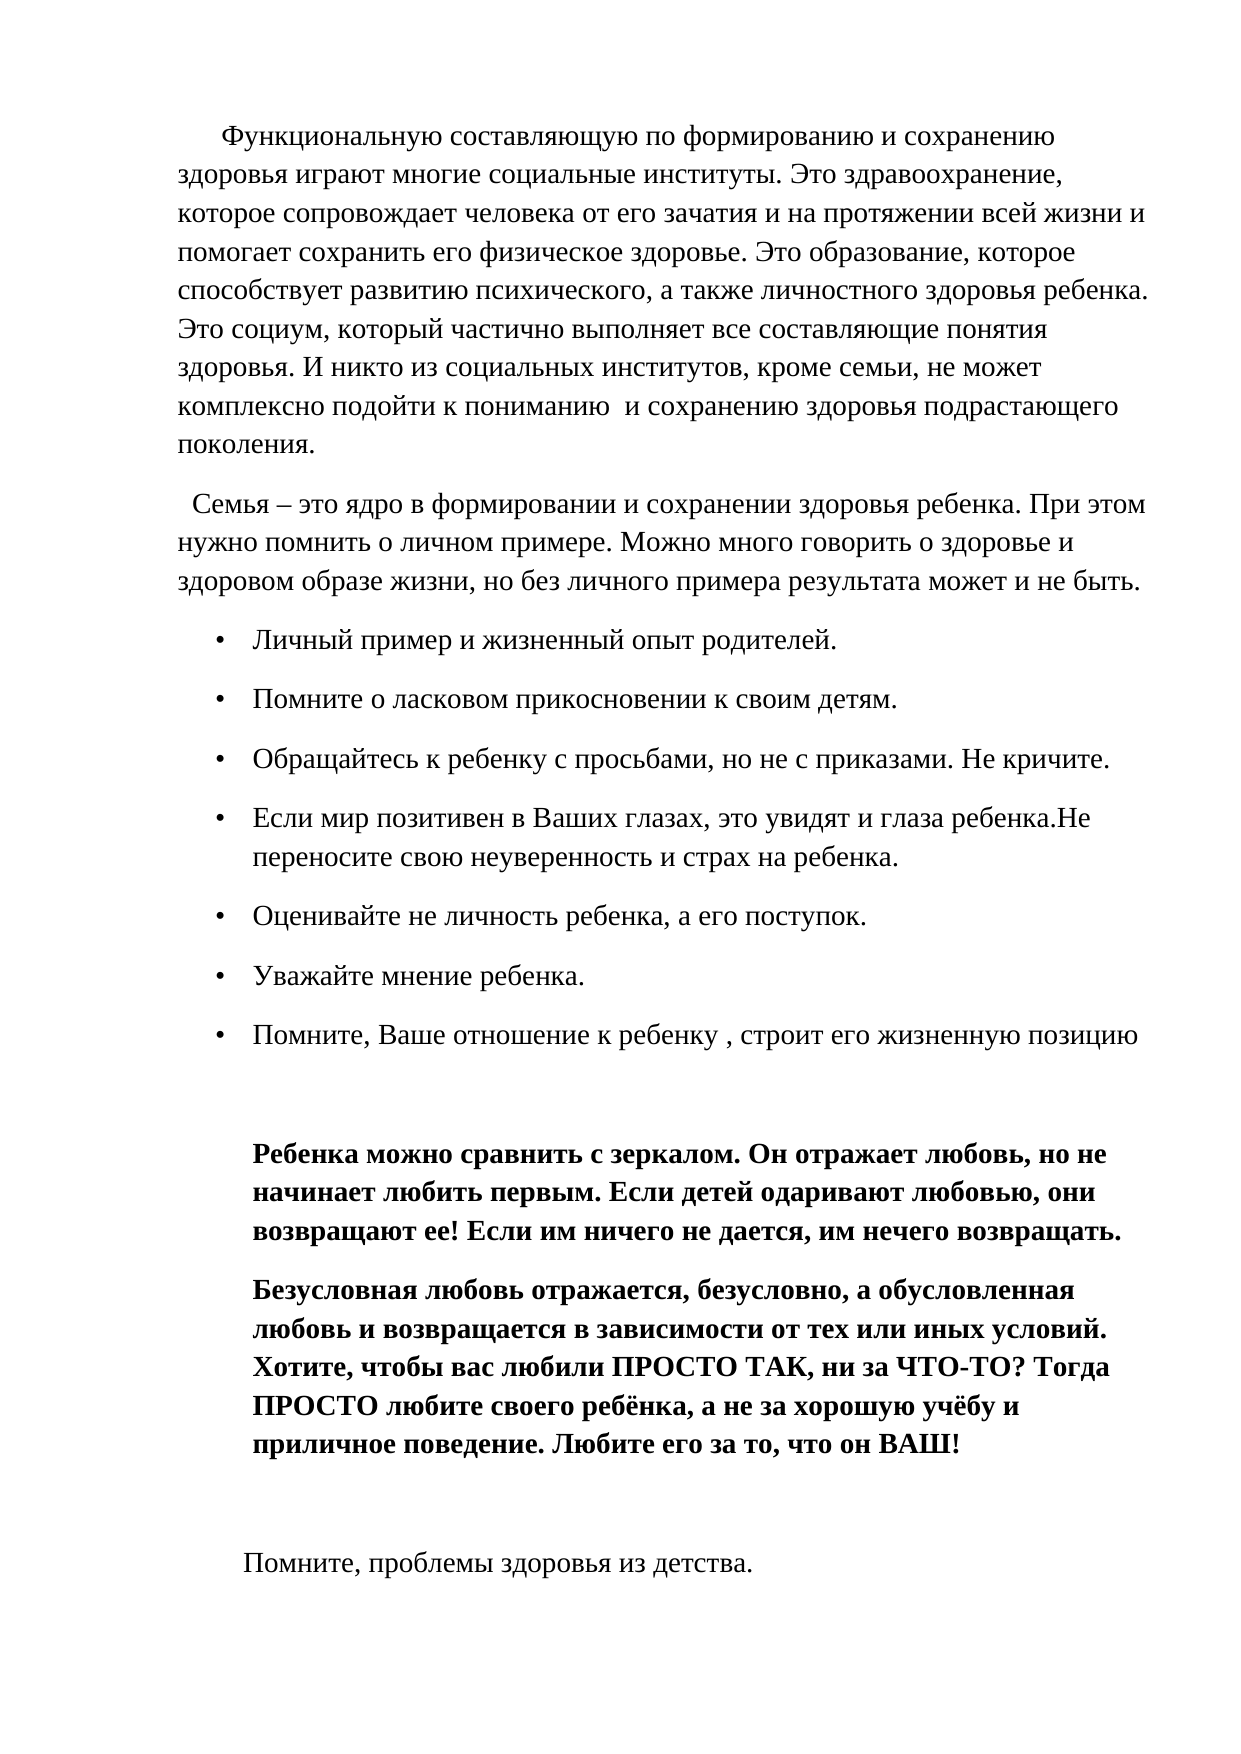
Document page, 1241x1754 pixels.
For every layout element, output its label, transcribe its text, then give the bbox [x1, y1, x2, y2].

list Если мир позитивен в Ваших глазах, это увидят и глаза ребенка.Не переносите свою неуверенность и страх на ребенка. [215, 800, 1152, 872]
list Помните, Ваше отношение к ребенку , строит его жизненную позицию [215, 1017, 1152, 1051]
text Функциональную составляющую по формированию и сохранению здоровья играют многие социальные институты. Это здравоохранение, которое сопровождает человека от его зачатия и на протяжении всей жизни и помогает сохранить его физическое здоровье. Это образование, которое способствует развитию психического, а также личностного здоровья ребенка. Это социум, который частично выполняет все составляющие понятия здоровья. И никто из социальных институтов, кроме семьи, не может комплексно подойти к пониманию и сохранению здоровья подрастающего поколения. [177, 118, 1152, 460]
list Личный пример и жизненный опыт родителей. [215, 622, 1152, 656]
text Семья – это ядро в формировании и сохранении здоровья ребенка. При этом нужно помнить о личном примере. Можно много говорить о здоровье и здоровом образе жизни, но без личного примера результата может и не быть. [177, 486, 1152, 596]
text Ребенка можно сравнить с зеркалом. Он отражает любовь, но не начинает любить первым. Если детей одаривают любовью, они возвращают ее! Если им ничего не дается, им нечего возвращать. [252, 1136, 1152, 1246]
list Помните о ласковом прикосновении к своим детям. [215, 682, 1152, 715]
text Безусловная любовь отражается, безусловно, а обусловленная любовь и возвращается в зависимости от тех или иных условий. Хотите, чтобы вас любили ПРОСТО ТАК, ни за ЧТО-ТО? Тогда ПРОСТО любите своего ребёнка, а не за хорошую учёбу и приличное поведение. Любите его за то, что он ВАШ! [252, 1272, 1152, 1460]
list Уважайте мнение ребенка. [215, 958, 1152, 991]
list Обращайтесь к ребенку с просьбами, но не с приказами. Не кричите. [215, 741, 1152, 774]
list Оценивайте не личность ребенка, а его поступок. [215, 898, 1152, 932]
text Помните, проблемы здоровья из детства. [177, 1545, 1152, 1579]
